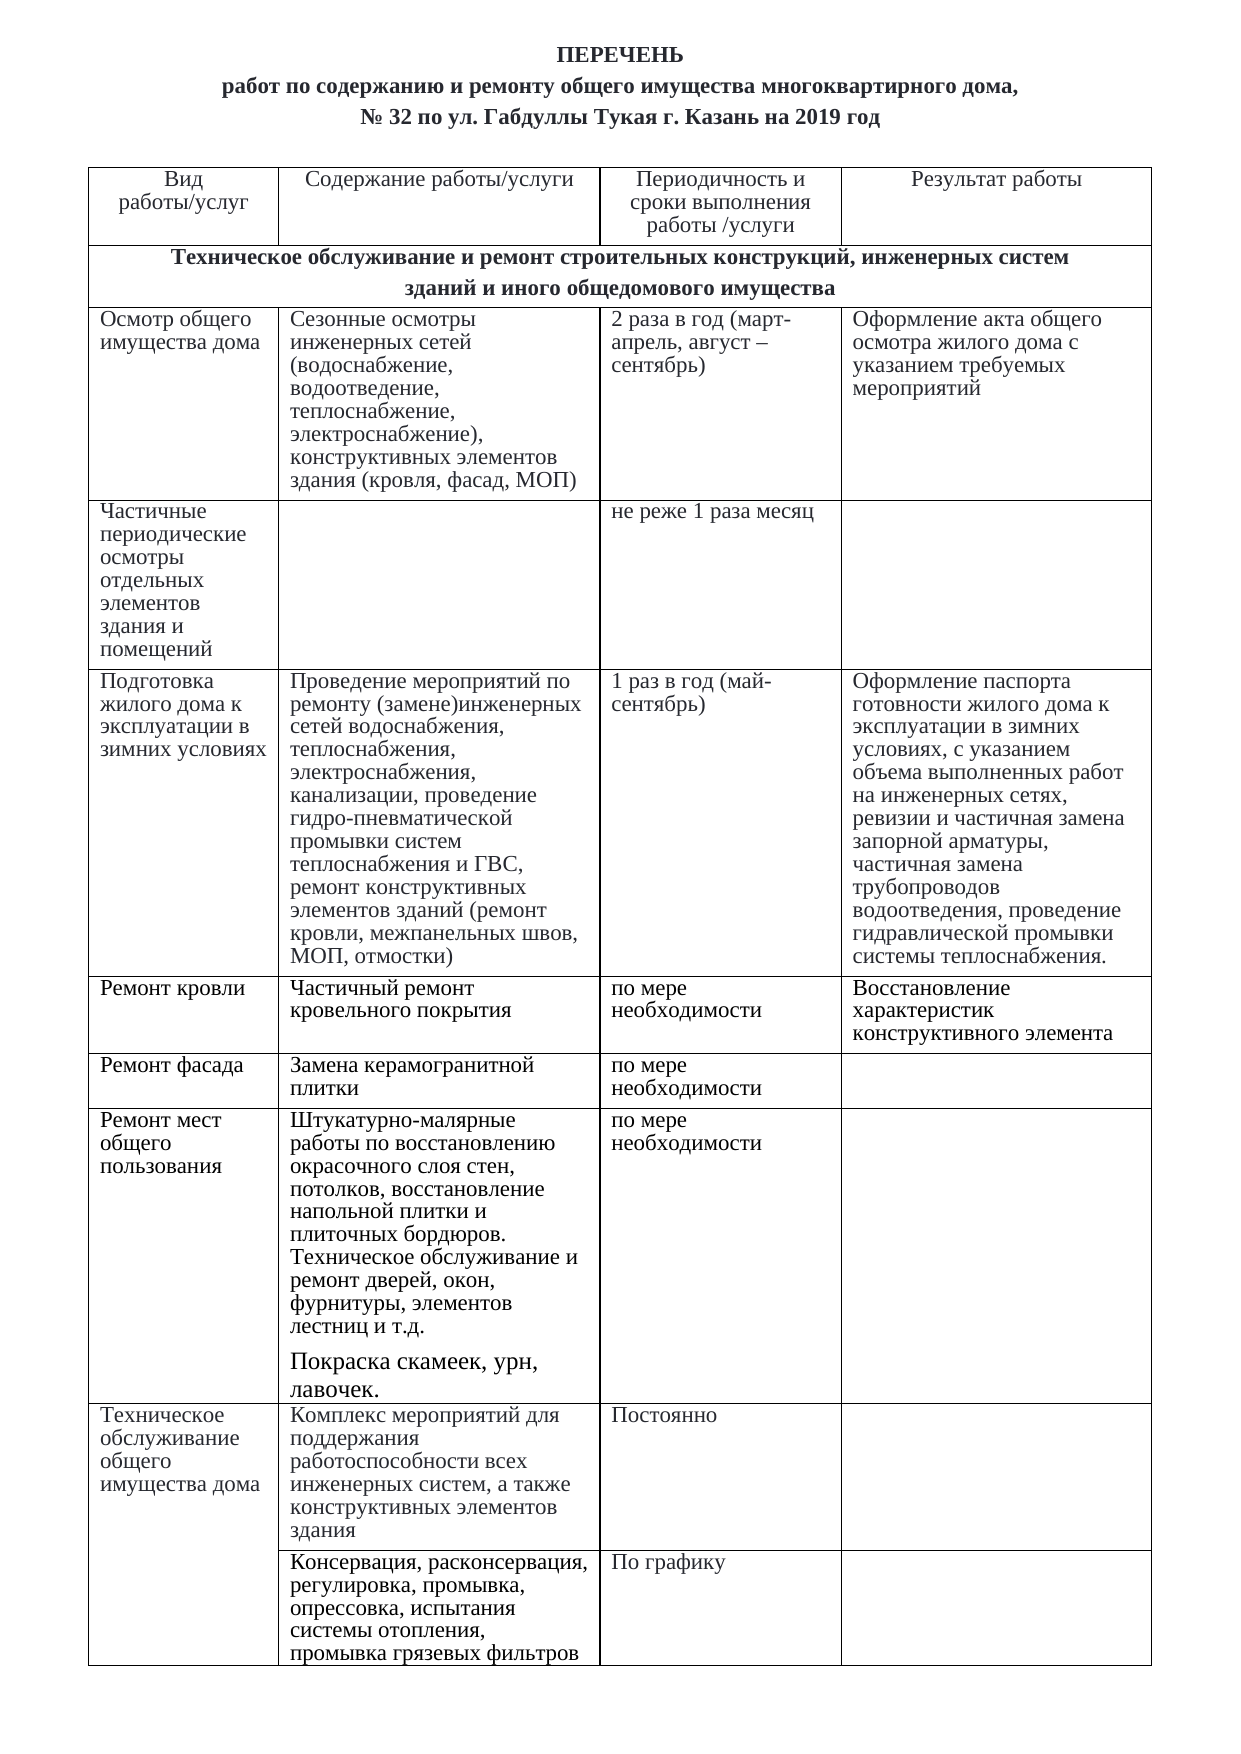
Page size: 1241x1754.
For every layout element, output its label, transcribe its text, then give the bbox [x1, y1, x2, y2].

text работ по содержанию и ремонту общего имущества многоквартирного дома, [59, 75, 1181, 98]
table_cell [842, 1404, 1151, 1550]
table_cell [279, 501, 599, 669]
table_cell Техническое обслуживание общего имущества дома [89, 1404, 278, 1665]
table_cell [842, 1054, 1151, 1108]
table_cell по мере необходимости [601, 977, 841, 1053]
table_cell 1 раз в год (май-сентябрь) [601, 670, 841, 976]
table_header Периодичность и сроки выполнения работы /услуги [601, 168, 841, 245]
table_cell Частичный ремонт кровельного покрытия [279, 977, 599, 1053]
table_cell Проведение мероприятий по ремонту (замене)инженерных сетей водоснабжения, теплоснабжения, электроснабжения, канализации, проведение гидро-пневматической промывки систем теплоснабжения и ГВС, ремонт конструктивных элементов зданий (ремонт кровли, межпанельных швов, МОП, отмостки) [279, 670, 599, 976]
table_cell Техническое обслуживание и ремонт строительных конструкций, инженерных систем зданий и иного общедомового имущества [89, 246, 1151, 307]
table_cell Ремонт мест общего пользования [89, 1109, 278, 1403]
table_cell не реже 1 раза месяц [601, 501, 841, 669]
table_cell Осмотр общего имущества дома [89, 308, 278, 499]
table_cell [279, 1551, 599, 1665]
table_cell По графику [601, 1551, 841, 1665]
table_cell Ремонт фасада [89, 1054, 278, 1108]
table_cell по мере необходимости [601, 1109, 841, 1403]
table_cell Комплекс мероприятий для поддержания работоспособности всех инженерных систем, а также конструктивных элементов здания [279, 1404, 599, 1550]
table_cell Ремонт кровли [89, 977, 278, 1053]
table_cell [842, 1109, 1151, 1403]
table_cell Восстановление характеристик конструктивного элемента [842, 977, 1151, 1053]
table_cell [842, 501, 1151, 669]
table_header Вид работы/услуг [89, 168, 278, 245]
table_cell [842, 1551, 1151, 1665]
table_cell Подготовка жилого дома к эксплуатации в зимних условиях [89, 670, 278, 976]
text № 32 по ул. Габдуллы Тукая г. Казань на 2019 год [59, 106, 1181, 129]
table_cell Оформление акта общего осмотра жилого дома с указанием требуемых мероприятий [842, 308, 1151, 499]
table_cell 2 раза в год (март-апрель, август – сентябрь) [601, 308, 841, 499]
table_cell по мере необходимости [601, 1054, 841, 1108]
table_header Содержание работы/услуги [279, 168, 599, 245]
table_cell Замена керамогранитной плитки [279, 1054, 599, 1108]
table_cell Оформление паспорта готовности жилого дома к эксплуатации в зимних условиях, с указанием объема выполненных работ на инженерных сетях, ревизии и частичная замена запорной арматуры, частичная замена трубопроводов водоотведения, проведение гидравлической промывки системы теплоснабжения. [842, 670, 1151, 976]
table_header Результат работы [842, 168, 1151, 245]
text ПЕРЕЧЕНЬ [59, 44, 1181, 67]
table_cell Частичные периодические осмотры отдельных элементов здания и помещений [89, 501, 278, 669]
table_cell Штукатурно-малярные работы по восстановлению окрасочного слоя стен, потолков, восстановление напольной плитки и плиточных бордюров. Техническое обслуживание и ремонт дверей, окон, фурнитуры, элементов лестниц и т.д. Покраска скамеек, урн, лавочек. [279, 1109, 599, 1403]
table_cell Постоянно [601, 1404, 841, 1550]
table_cell Сезонные осмотры инженерных сетей (водоснабжение, водоотведение, теплоснабжение, электроснабжение), конструктивных элементов здания (кровля, фасад, МОП) [279, 308, 599, 499]
